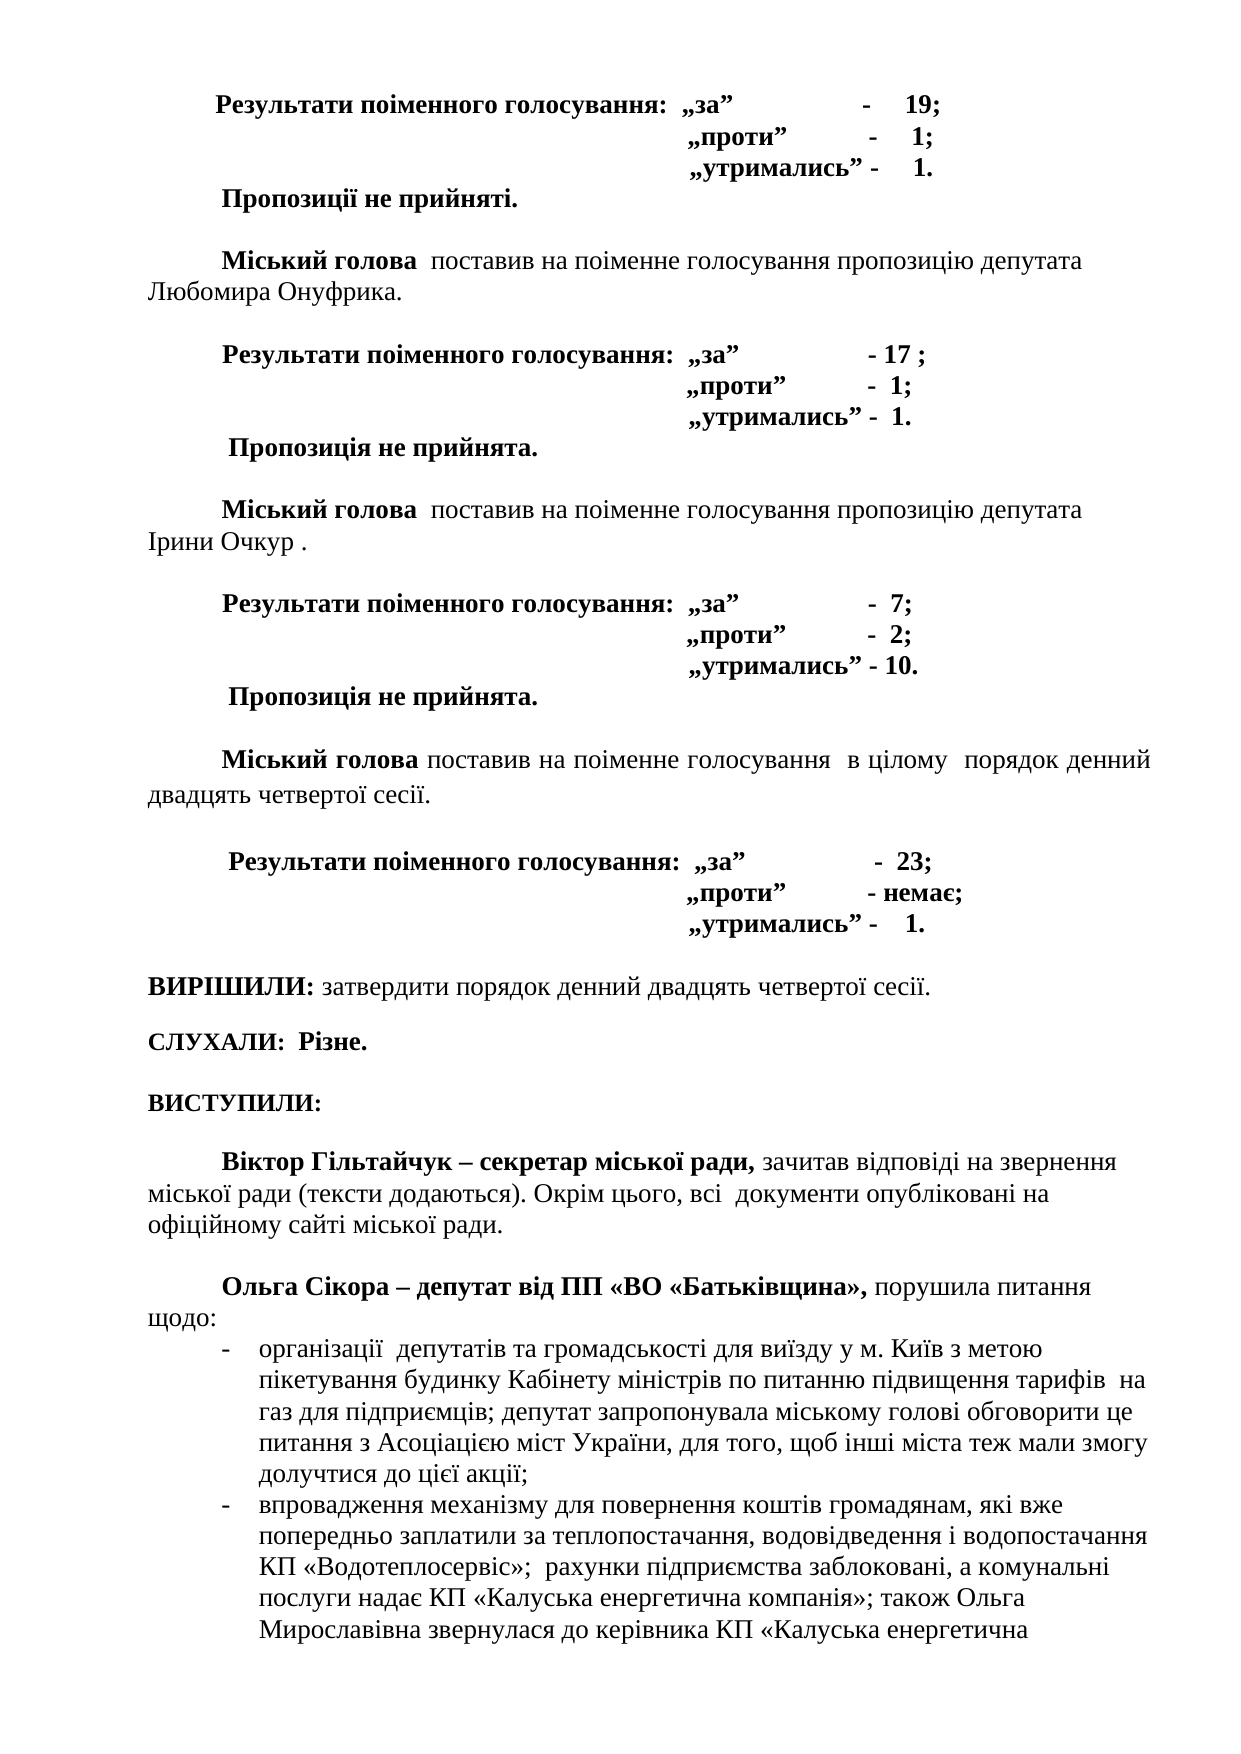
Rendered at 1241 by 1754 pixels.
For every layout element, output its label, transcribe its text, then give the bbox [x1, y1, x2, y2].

text „утримались” - 1. [148, 151, 1152, 182]
text „утримались” - 1. [148, 400, 1152, 431]
text Ольга Сікора – депутат від ПП «ВО «Батьківщина», порушила питання щодо: [148, 1270, 1152, 1332]
text „проти” - немає; [159, 876, 1152, 908]
text Міський голова поставив на поіменне голосування пропозицію депутата Любомира Онуфрика. [148, 244, 1152, 307]
text Результати поіменного голосування: „за” - 23; [148, 845, 1152, 876]
text ВИСТУПИЛИ: [148, 1088, 1152, 1117]
list організації депутатів та громадськості для виїзду у м. Київ з метою пікетування будинку Кабінету міністрів по питанню підвищення тарифів на газ для підприємців; депутат запропонувала міському голові обговорити це питання з Асоціацією міст України, для того, щоб інші міста теж мали змогу долучтися до цієї акції; [221, 1332, 1152, 1488]
text Пропозиція не прийнята. [148, 680, 1152, 711]
text „утримались” - 1. [148, 908, 1152, 939]
text Міський голова поставив на поіменне голосування в цілому порядок денний двадцять четвертої сесії. [148, 743, 1152, 809]
list впровадження механізму для повернення коштів громадянам, які вже попередньо заплатили за теплопостачання, водовідведення і водопостачання КП «Водотеплосервіс»; рахунки підприємства заблоковані, а комунальні послуги надає КП «Калуська енергетична компанія»; також Ольга Мирославівна звернулася до керівника КП «Калуська енергетична [221, 1488, 1152, 1644]
text ВИРІШИЛИ: затвердити порядок денний двадцять четвертої сесії. [148, 970, 1152, 1001]
text „проти” - 2; [159, 618, 1152, 649]
text Міський голова поставив на поіменне голосування пропозицію депутата Ірини Очкур . [148, 493, 1152, 556]
text Результати поіменного голосування: „за” - 7; [148, 587, 1152, 618]
text „утримались” - 10. [148, 649, 1152, 680]
text „проти” - 1; [159, 120, 1152, 151]
text Віктор Гільтайчук – секретар міської ради, зачитав відповіді на звернення міської ради (тексти додаються). Окрім цього, всі документи опубліковані на офіційному сайті міської ради. [148, 1146, 1152, 1239]
text Результати поіменного голосування: „за” - 19; [148, 88, 1152, 120]
text „проти” - 1; [159, 369, 1152, 400]
text Пропозиція не прийнята. [148, 431, 1152, 462]
text Пропозиції не прийняті. [148, 182, 1152, 213]
text СЛУХАЛИ: Різне. [148, 1025, 1152, 1056]
text Результати поіменного голосування: „за” - 17 ; [148, 338, 1152, 369]
